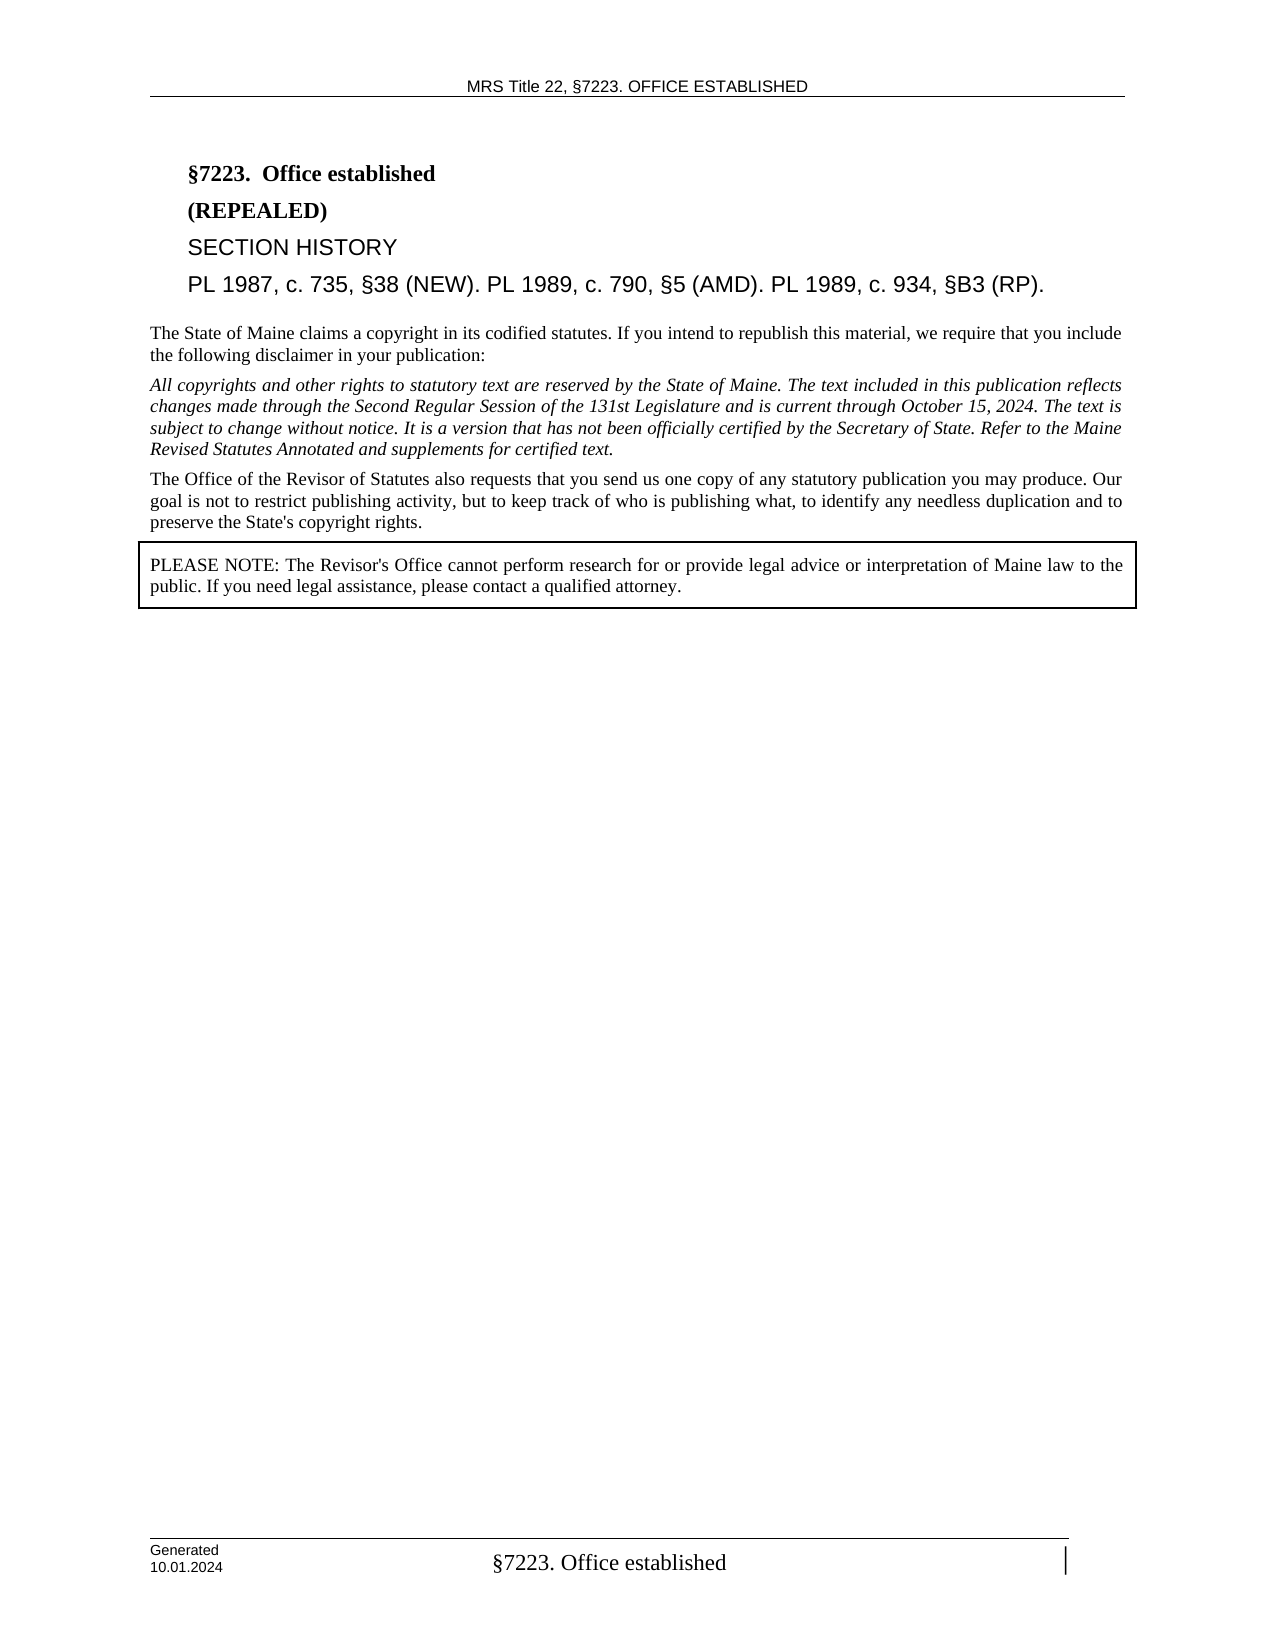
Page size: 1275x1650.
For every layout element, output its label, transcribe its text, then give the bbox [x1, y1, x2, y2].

text PLEASE NOTE: The Revisor's Office cannot perform research for or provide legal advice or interpretation of Maine law to the public. If you need legal assistance, please contact a qualified attorney. [140, 543, 1135, 607]
text SECTION HISTORY [187, 234, 1125, 260]
text The Office of the Revisor of Statutes also requests that you send us one copy of any statutory publication you may produce. Our goal is not to restrict publishing activity, but to keep track of who is publishing what, to identify any needless duplication and to preserve the State's copyright rights. [150, 468, 1125, 533]
text The State of Maine claims a copyright in its codified statutes. If you intend to republish this material, we require that you include the following disclaimer in your publication: [150, 322, 1125, 365]
text All copyrights and other rights to statutory text are reserved by the State of Maine. The text included in this publication reflects changes made through the Second Regular Session of the 131st Legislature and is current through October 15, 2024 . The text is subject to change without notice. It is a version that has not been officially certified by the Secretary of State. Refer to the Maine Revised Statutes Annotated and supplements for certified text. [150, 373, 1125, 460]
text (REPEALED) [187, 197, 1125, 223]
text PL 1987, c. 735, §38 (NEW). PL 1989, c. 790, §5 (AMD). PL 1989, c. 934, §B3 (RP). [187, 271, 1125, 297]
text §7223. Office established [187, 160, 1125, 187]
